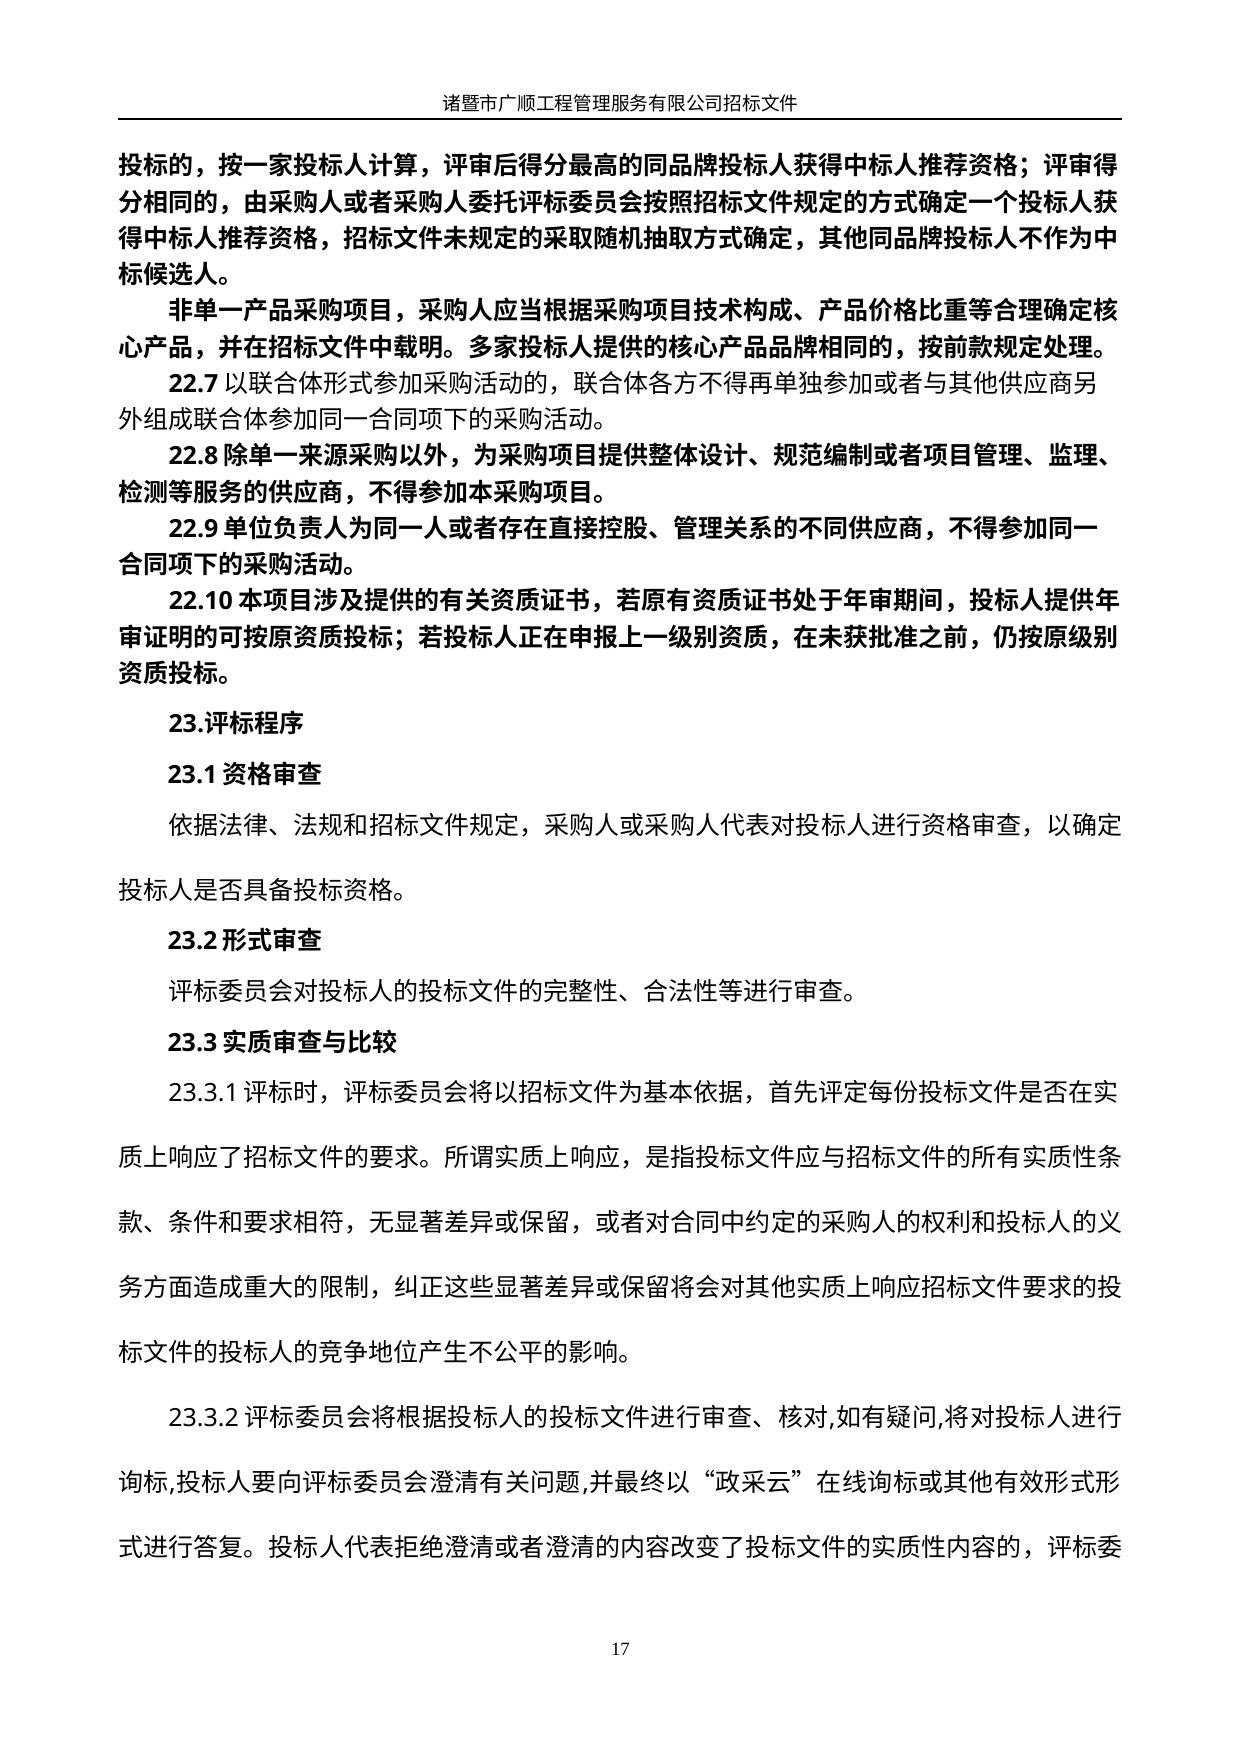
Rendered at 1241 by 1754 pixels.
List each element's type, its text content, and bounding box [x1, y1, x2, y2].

text 22.10本项目涉及提供的有关资质证书，若原有资质证书处于年审期间，投标人提供年审证明的可按原资质投标；若投标人正在申报上一级别资质，在未获批准之前，仍按原级别资质投标。 [118, 581, 1122, 689]
text 依据法律、法规和招标文件规定，采购人或采购人代表对投标人进行资格审查，以确定投标人是否具备投标资格。 [118, 791, 1122, 921]
text 23.评标程序 [118, 689, 1122, 754]
text 评标委员会对投标人的投标文件的完整性、合法性等进行审查。 [118, 957, 1122, 1022]
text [118, 1383, 1122, 1578]
text 23.2形式审查 [118, 921, 1122, 957]
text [118, 146, 1122, 291]
text 非单一产品采购项目，采购人应当根据采购项目技术构成、产品价格比重等合理确定核心产品，并在招标文件中载明。多家投标人提供的核心产品品牌相同的，按前款规定处理。 [118, 291, 1122, 363]
text 22.7以联合体形式参加采购活动的，联合体各方不得再单独参加或者与其他供应商另外组成联合体参加同一合同项下的采购活动。 [118, 363, 1122, 436]
text 23.3.1评标时，评标委员会将以招标文件为基本依据，首先评定每份投标文件是否在实质上响应了招标文件的要求。所谓实质上响应，是指投标文件应与招标文件的所有实质性条款、条件和要求相符，无显著差异或保留，或者对合同中约定的采购人的权利和投标人的义务方面造成重大的限制，纠正这些显著差异或保留将会对其他实质上响应招标文件要求的投标文件的投标人的竞争地位产生不公平的影响。 [118, 1058, 1122, 1383]
text 23.1资格审查 [118, 754, 1122, 791]
text 22.9单位负责人为同一人或者存在直接控股、管理关系的不同供应商，不得参加同一合同项下的采购活动。 [118, 508, 1122, 581]
text 23.3实质审查与比较 [118, 1022, 1122, 1058]
text 22.8除单一来源采购以外，为采购项目提供整体设计、规范编制或者项目管理、监理、检测等服务的供应商，不得参加本采购项目。 [118, 436, 1122, 508]
